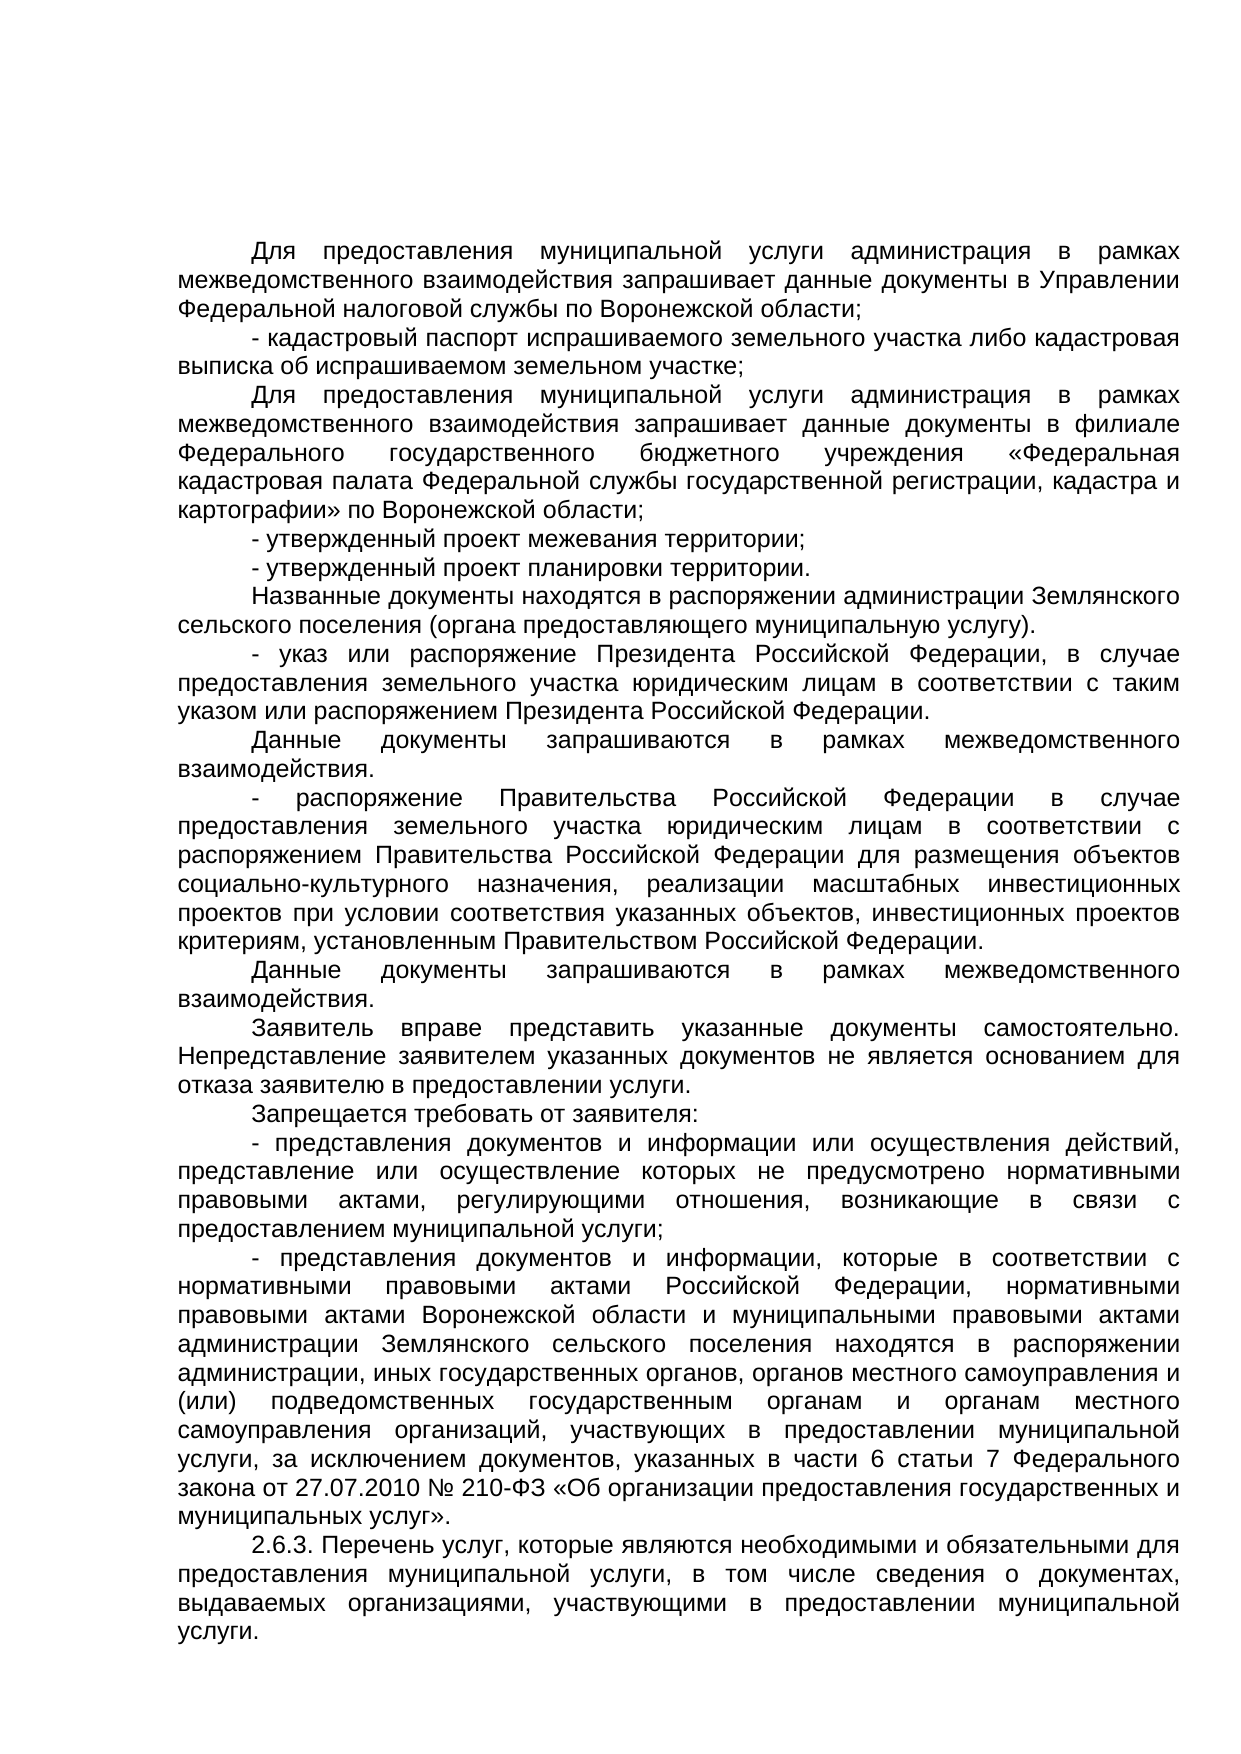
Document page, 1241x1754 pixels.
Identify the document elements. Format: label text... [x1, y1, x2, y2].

text - распоряжение Правительства Российской Федерации в случае предоставления земельного участка юридическим лицам в соответствии с распоряжением Правительства Российской Федерации для размещения объектов социально-культурного назначения, реализации масштабных инвестиционных проектов при условии соответствия указанных объектов, инвестиционных проектов критериям, установленным Правительством Российской Федерации. [177, 782, 1181, 955]
text Для предоставления муниципальной услуги администрация в рамках межведомственного взаимодействия запрашивает данные документы в филиале Федерального государственного бюджетного учреждения «Федеральная кадастровая палата Федеральной службы государственной регистрации, кадастра и картографии» по Воронежской области; [177, 380, 1181, 524]
text Для предоставления муниципальной услуги администрация в рамках межведомственного взаимодействия запрашивает данные документы в Управлении Федеральной налоговой службы по Воронежской области; [177, 236, 1181, 322]
text Заявитель вправе представить указанные документы самостоятельно. Непредставление заявителем указанных документов не является основанием для отказа заявителю в предоставлении услуги. [177, 1012, 1181, 1099]
text - представления документов и информации или осуществления действий, представление или осуществление которых не предусмотрено нормативными правовыми актами, регулирующими отношения, возникающие в связи с предоставлением муниципальной услуги; [177, 1127, 1181, 1242]
text - утвержденный проект планировки территории. [177, 552, 1181, 581]
text Названные документы находятся в распоряжении администрации Землянского сельского поселения (органа предоставляющего муниципальную услугу). [177, 581, 1181, 639]
text Запрещается требовать от заявителя: [177, 1099, 1181, 1127]
text Данные документы запрашиваются в рамках межведомственного взаимодействия. [177, 725, 1181, 782]
text Данные документы запрашиваются в рамках межведомственного взаимодействия. [177, 955, 1181, 1012]
text - представления документов и информации, которые в соответствии с нормативными правовыми актами Российской Федерации, нормативными правовыми актами Воронежской области и муниципальными правовыми актами администрации Землянского сельского поселения находятся в распоряжении администрации, иных государственных органов, органов местного самоуправления и (или) подведомственных государственным органам и органам местного самоуправления организаций, участвующих в предоставлении муниципальной услуги, за исключением документов, указанных в части 6 статьи 7 Федерального закона от 27.07.2010 № 210-ФЗ «Об организации предоставления государственных и муниципальных услуг». [177, 1242, 1181, 1530]
text - утвержденный проект межевания территории; [177, 524, 1181, 552]
text - указ или распоряжение Президента Российской Федерации, в случае предоставления земельного участка юридическим лицам в соответствии с таким указом или распоряжением Президента Российской Федерации. [177, 639, 1181, 725]
text - кадастровый паспорт испрашиваемого земельного участка либо кадастровая выписка об испрашиваемом земельном участке; [177, 322, 1181, 380]
text 2.6.3. Перечень услуг, которые являются необходимыми и обязательными для предоставления муниципальной услуги, в том числе сведения о документах, выдаваемых организациями, участвующими в предоставлении муниципальной услуги. [177, 1530, 1181, 1645]
